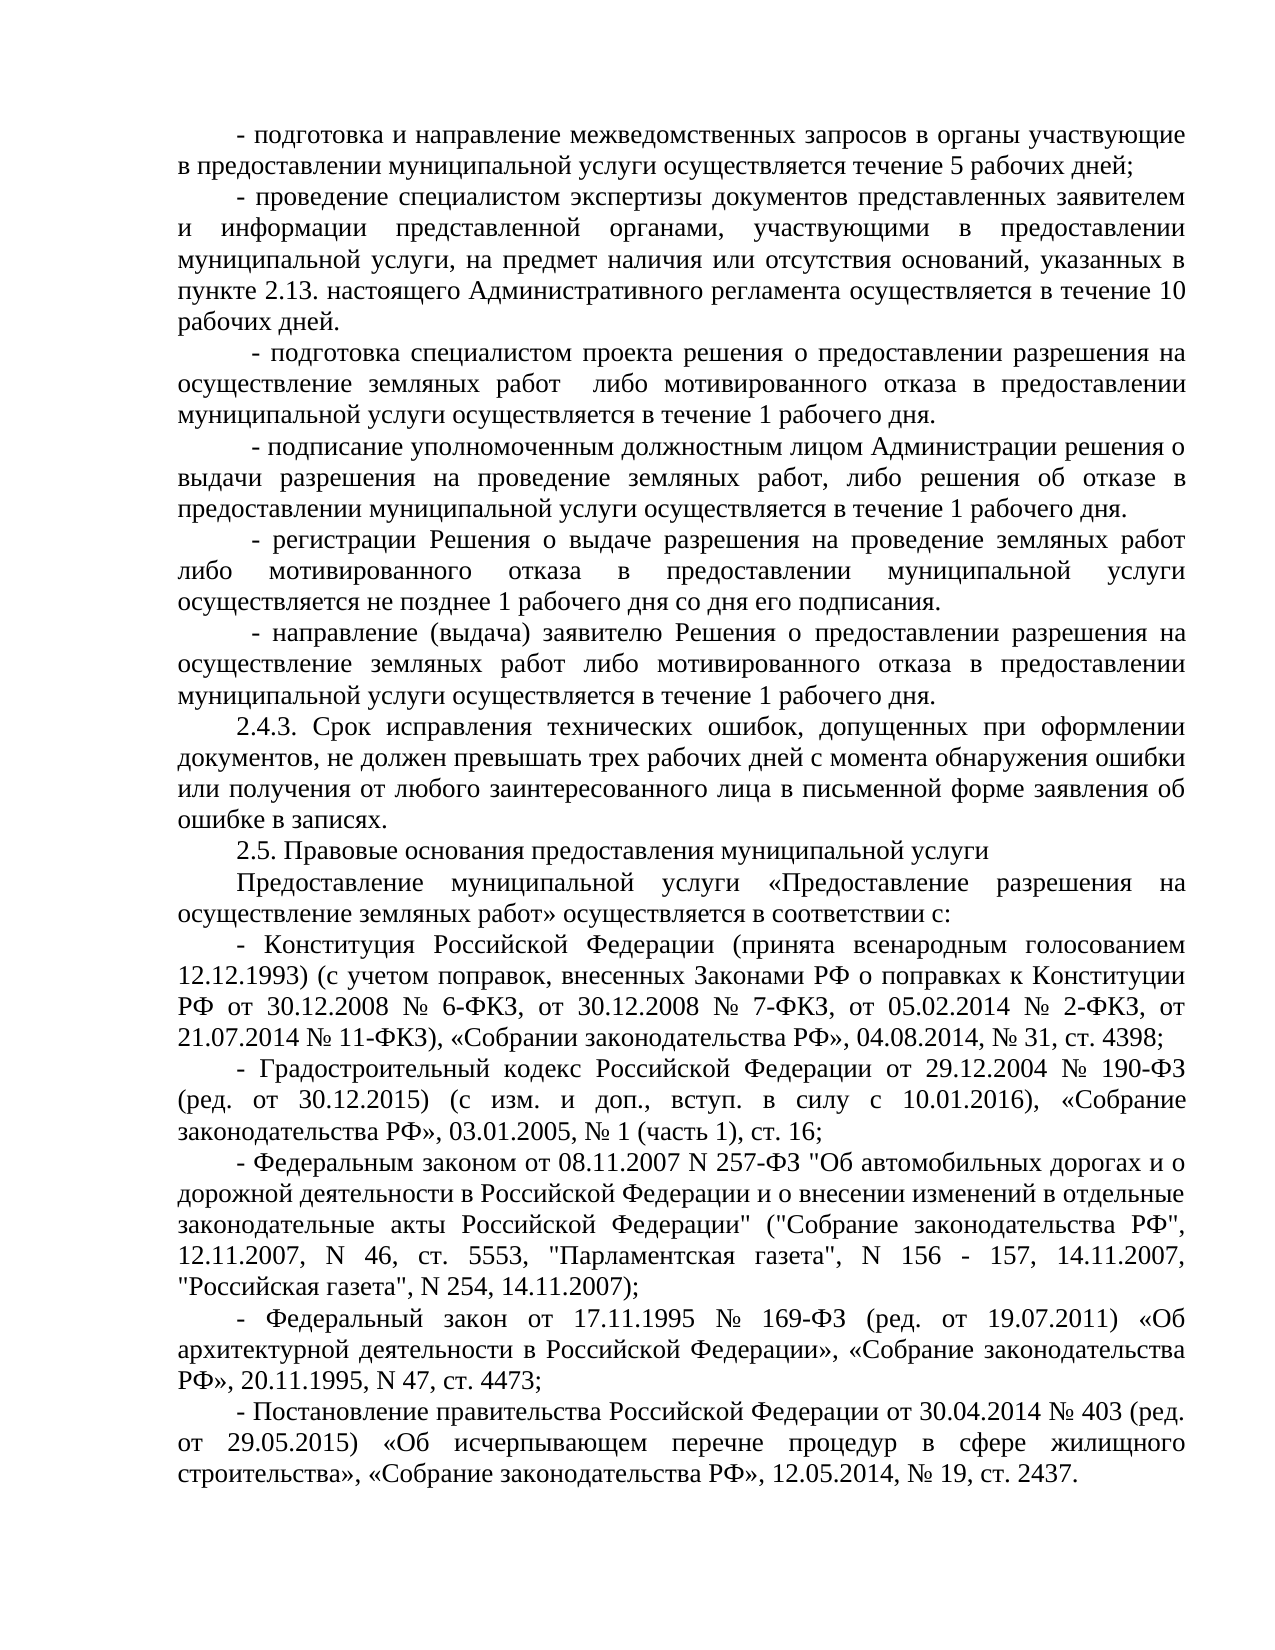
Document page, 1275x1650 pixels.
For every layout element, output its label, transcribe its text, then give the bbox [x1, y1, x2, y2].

text - направление (выдача) заявителю Решения о предоставлении разрешения на осуществление земляных работ либо мотивированного отказа в предоставлении муниципальной услуги осуществляется в течение 1 рабочего дня. [177, 616, 1186, 710]
text - подписание уполномоченным должностным лицом Администрации решения о выдачи разрешения на проведение земляных работ, либо решения об отказе в предоставлении муниципальной услуги осуществляется в течение 1 рабочего дня. [177, 429, 1186, 523]
text - подготовка и направление межведомственных запросов в органы участвующие в предоставлении муниципальной услуги осуществляется течение 5 рабочих дней; [177, 118, 1186, 180]
text - Федеральный закон от 17.11.1995 № 169-ФЗ (ред. от 19.07.2011) «Об архитектурной деятельности в Российской Федерации», «Собрание законодательства РФ», 20.11.1995, N 47, ст. 4473; [177, 1302, 1186, 1395]
text - подготовка специалистом проекта решения о предоставлении разрешения на осуществление земляных работ либо мотивированного отказа в предоставлении муниципальной услуги осуществляется в течение 1 рабочего дня. [177, 336, 1186, 429]
text Предоставление муниципальной услуги «Предоставление разрешения на осуществление земляных работ» осуществляется в соответствии с: [177, 866, 1186, 928]
text - проведение специалистом экспертизы документов представленных заявителем и информации представленной органами, участвующими в предоставлении муниципальной услуги, на предмет наличия или отсутствия оснований, указанных в пункте 2.13. настоящего Административного регламента осуществляется в течение 10 рабочих дней. [177, 180, 1186, 336]
text - Федеральным законом от 08.11.2007 N 257-ФЗ "Об автомобильных дорогах и о дорожной деятельности в Российской Федерации и о внесении изменений в отдельные законодательные акты Российской Федерации" ("Собрание законодательства РФ", 12.11.2007, N 46, ст. 5553, "Парламентская газета", N 156 - 157, 14.11.2007, "Российская газета", N 254, 14.11.2007); [177, 1146, 1186, 1302]
text - Градостроительный кодекс Российской Федерации от 29.12.2004 № 190-ФЗ (ред. от 30.12.2015) (с изм. и доп., вступ. в силу с 10.01.2016), «Собрание законодательства РФ», 03.01.2005, № 1 (часть 1), ст. 16; [177, 1052, 1186, 1146]
text - Постановление правительства Российской Федерации от 30.04.2014 № 403 (ред. от 29.05.2015) «Об исчерпывающем перечне процедур в сфере жилищного строительства», «Собрание законодательства РФ», 12.05.2014, № 19, ст. 2437. [177, 1395, 1186, 1488]
text 2.5. Правовые основания предоставления муниципальной услуги [177, 834, 1186, 866]
text 2.4.3. Срок исправления технических ошибок, допущенных при оформлении документов, не должен превышать трех рабочих дней с момента обнаружения ошибки или получения от любого заинтересованного лица в письменной форме заявления об ошибке в записях. [177, 710, 1186, 834]
text - Конституция Российской Федерации (принята всенародным голосованием 12.12.1993) (с учетом поправок, внесенных Законами РФ о поправках к Конституции РФ от 30.12.2008 № 6-ФКЗ, от 30.12.2008 № 7-ФКЗ, от 05.02.2014 № 2-ФКЗ, от 21.07.2014 № 11-ФКЗ), «Собрании законодательства РФ», 04.08.2014, № 31, ст. 4398; [177, 928, 1186, 1052]
text - регистрации Решения о выдаче разрешения на проведение земляных работ либо мотивированного отказа в предоставлении муниципальной услуги осуществляется не позднее 1 рабочего дня со дня его подписания. [177, 523, 1186, 616]
